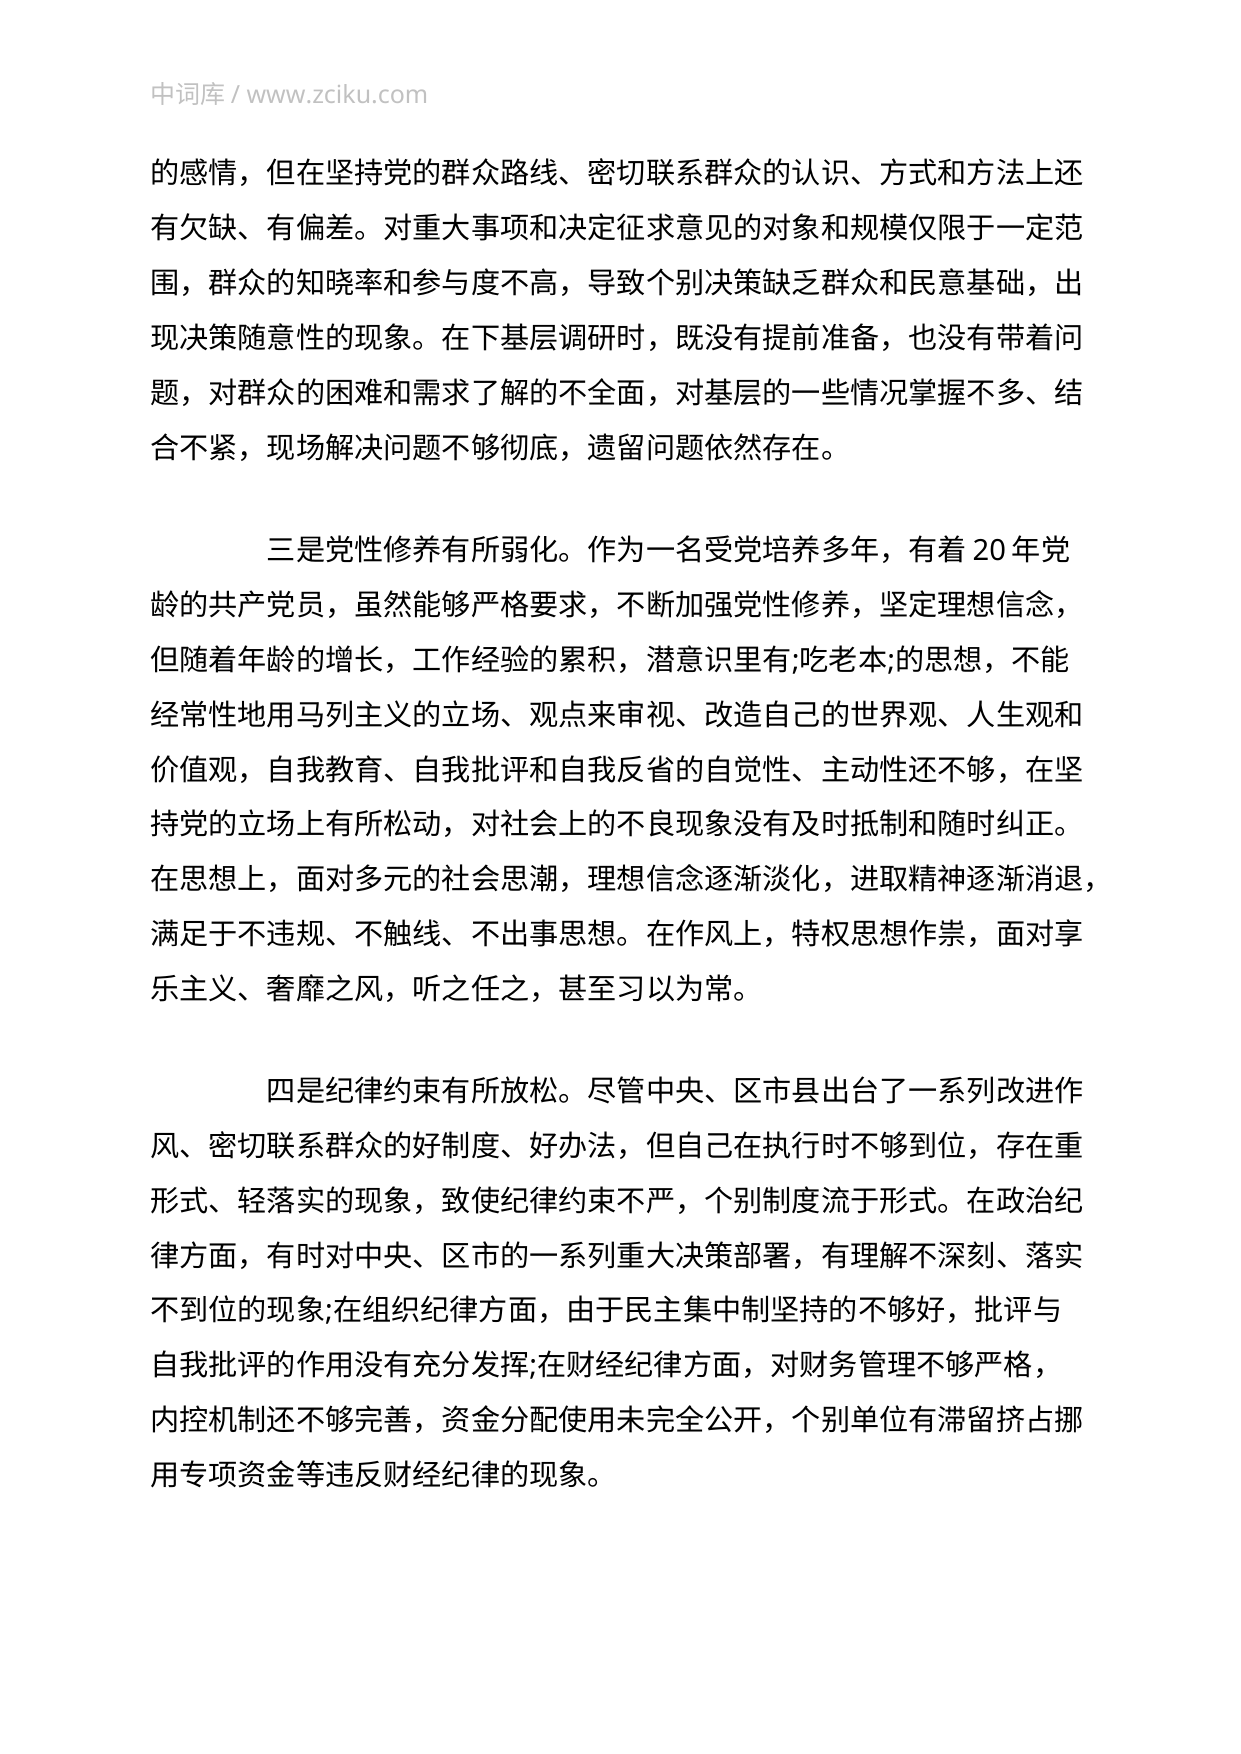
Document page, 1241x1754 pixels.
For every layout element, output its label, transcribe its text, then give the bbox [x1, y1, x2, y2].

text 四是纪律约束有所放松。尽管中央、区市县出台了一系列改进作风、密切联系群众的好制度、好办法，但自己在执行时不够到位，存在重形式、轻落实的现象，致使纪律约束不严，个别制度流于形式。在政治纪律方面，有时对中央、区市的一系列重大决策部署，有理解不深刻、落实不到位的现象;在组织纪律方面，由于民主集中制坚持的不够好，批评与自我批评的作用没有充分发挥;在财经纪律方面，对财务管理不够严格，内控机制还不够完善，资金分配使用未完全公开，个别单位有滞留挤占挪用专项资金等违反财经纪律的现象。 [150, 1067, 1090, 1494]
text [150, 150, 1090, 467]
text 三是党性修养有所弱化。作为一名受党培养多年，有着20年党龄的共产党员，虽然能够严格要求，不断加强党性修养，坚定理想信念，但随着年龄的增长，工作经验的累积，潜意识里有;吃老本;的思想，不能经常性地用马列主义的立场、观点来审视、改造自己的世界观、人生观和价值观，自我教育、自我批评和自我反省的自觉性、主动性还不够，在坚持党的立场上有所松动，对社会上的不良现象没有及时抵制和随时纠正。在思想上，面对多元的社会思潮，理想信念逐渐淡化，进取精神逐渐消退，满足于不违规、不触线、不出事思想。在作风上，特权思想作祟，面对享乐主义、奢靡之风，听之任之，甚至习以为常。 [150, 526, 1090, 1008]
